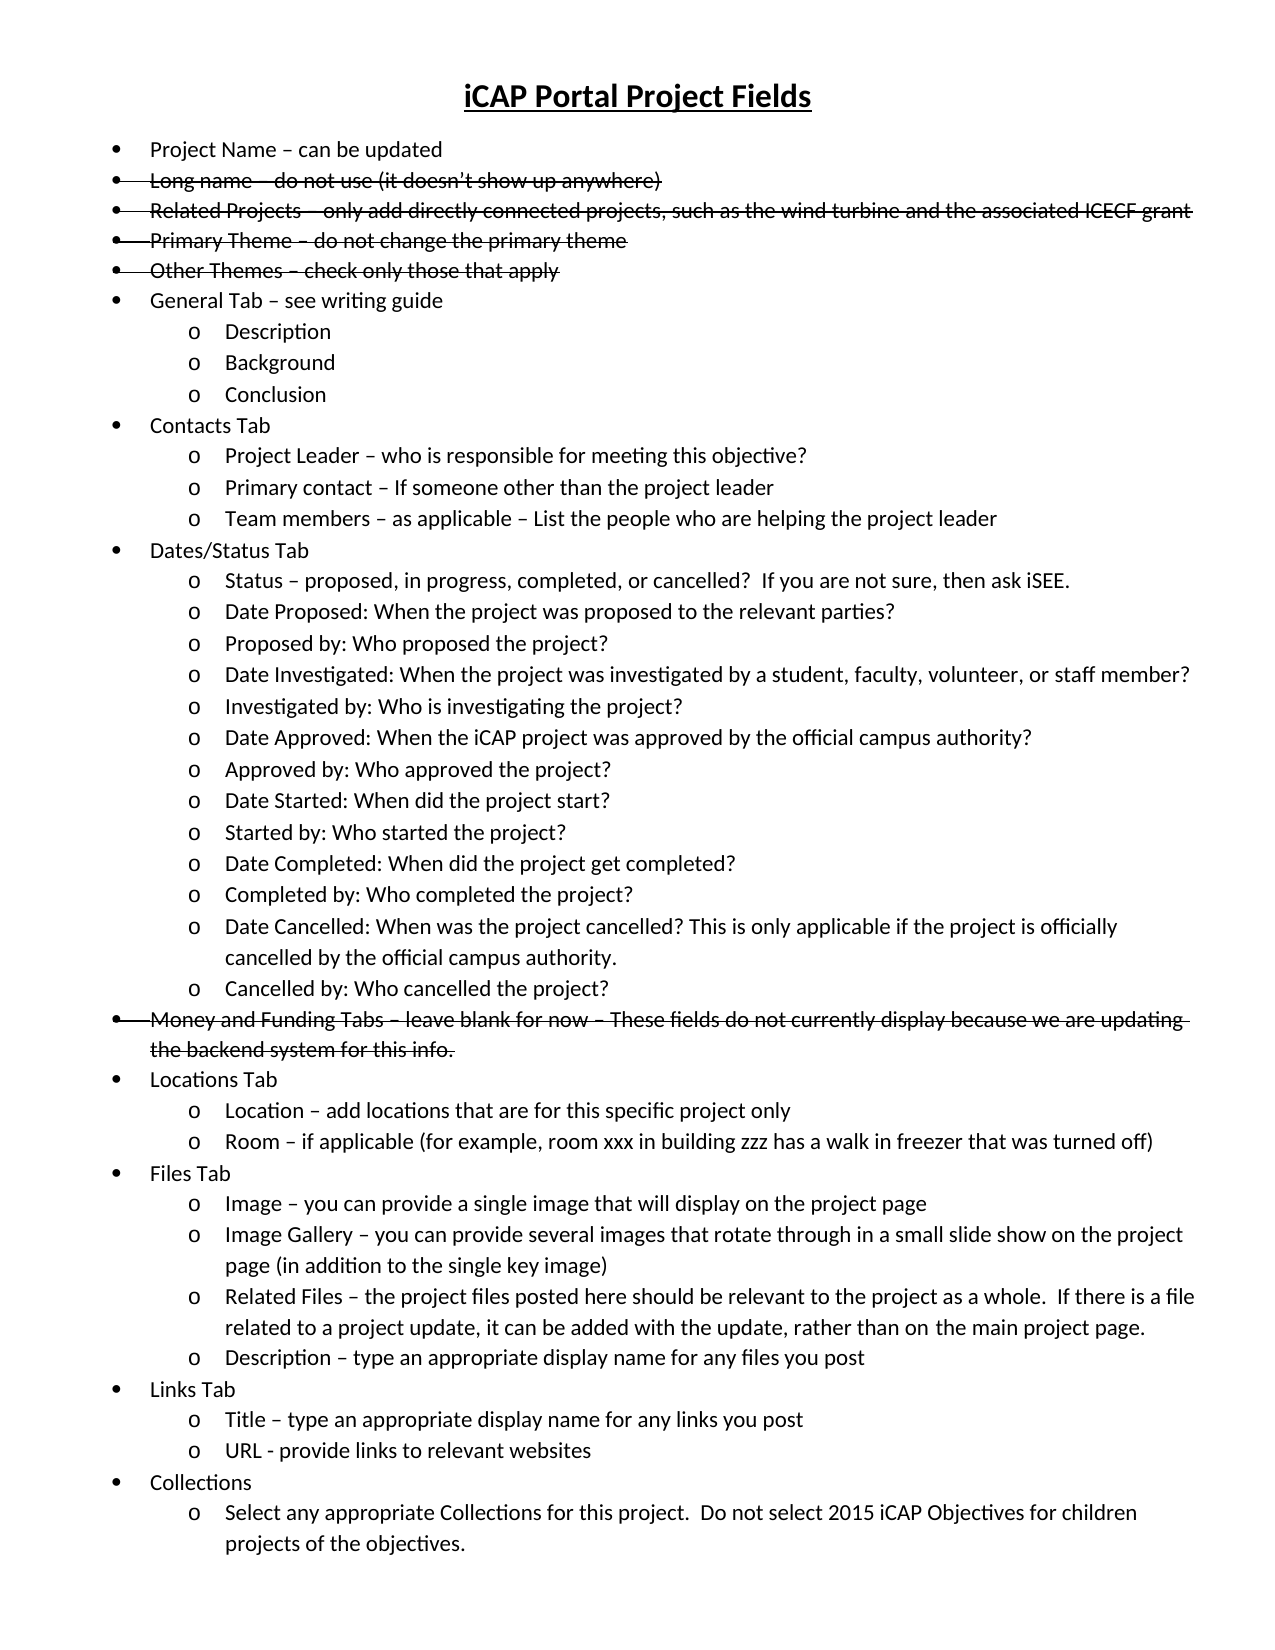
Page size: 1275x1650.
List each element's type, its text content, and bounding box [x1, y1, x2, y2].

list Related Projects – only add directly connected projects, such as the wind turbine and the associated ICECF grant [112, 196, 1200, 224]
list Location – add locations that are for this specific project only [187, 1096, 1200, 1125]
list Collections [112, 1468, 1200, 1496]
list Image – you can provide a single image that will display on the project page [187, 1189, 1200, 1218]
list General Tab – see writing guide [112, 287, 1200, 315]
list Long name – do not use (it doesn’t show up anywhere) [112, 166, 1200, 194]
list Completed by: Who completed the project? [187, 881, 1200, 910]
list Proposed by: Who proposed the project? [187, 629, 1200, 658]
list Title – type an appropriate display name for any links you post [187, 1405, 1200, 1434]
list Project Name – can be updated [112, 136, 1200, 164]
list Files Tab [112, 1159, 1200, 1187]
list Links Tab [112, 1375, 1200, 1403]
list Primary Theme – do not change the primary theme [112, 226, 1200, 254]
list Room – if applicable (for example, room xxx in building zzz has a walk in freezer that was turned off) [187, 1127, 1200, 1156]
list Money and Funding Tabs – leave blank for now – These fields do not currently display because we are updating the backend system for this info. [112, 1005, 1200, 1063]
list Select any appropriate Collections for this project. Do not select 2015 iCAP Objectives for children projects of the objectives. [187, 1498, 1200, 1558]
list Status – proposed, in progress, completed, or cancelled? If you are not sure, then ask iSEE. [187, 566, 1200, 595]
text iCAP Portal Project Fields [75, 75, 1200, 116]
list Primary contact – If someone other than the project leader [187, 473, 1200, 502]
list Contacts Tab [112, 411, 1200, 439]
list Approved by: Who approved the project? [187, 755, 1200, 784]
list Dates/Status Tab [112, 536, 1200, 564]
list URL - provide links to relevant websites [187, 1437, 1200, 1466]
list Investigated by: Who is investigating the project? [187, 692, 1200, 721]
list Started by: Who started the project? [187, 818, 1200, 847]
list Background [187, 348, 1200, 377]
list Date Proposed: When the project was proposed to the relevant parties? [187, 597, 1200, 627]
list Team members – as applicable – List the people who are helping the project leader [187, 504, 1200, 533]
list Description [187, 317, 1200, 346]
list Date Investigated: When the project was investigated by a student, faculty, volunteer, or staff member? [187, 660, 1200, 689]
list Image Gallery – you can provide several images that rotate through in a small slide show on the project page (in addition to the single key image) [187, 1220, 1200, 1280]
list Cancelled by: Who cancelled the project? [187, 974, 1200, 1003]
list Project Leader – who is responsible for meeting this objective? [187, 441, 1200, 471]
list Date Approved: When the iCAP project was approved by the official campus authority? [187, 723, 1200, 752]
list Description – type an appropriate display name for any files you post [187, 1343, 1200, 1373]
list Other Themes – check only those that apply [112, 256, 1200, 284]
list Related Files – the project files posted here should be relevant to the project as a whole. If there is a file related to a project update, it can be added with the update, rather than on the main project page. [187, 1282, 1200, 1341]
list Date Cancelled: When was the project cancelled? This is only applicable if the project is officially cancelled by the official campus authority. [187, 912, 1200, 971]
list Conclusion [187, 380, 1200, 409]
list Date Completed: When did the project get completed? [187, 849, 1200, 878]
list Locations Tab [112, 1066, 1200, 1093]
list Date Started: When did the project start? [187, 786, 1200, 815]
